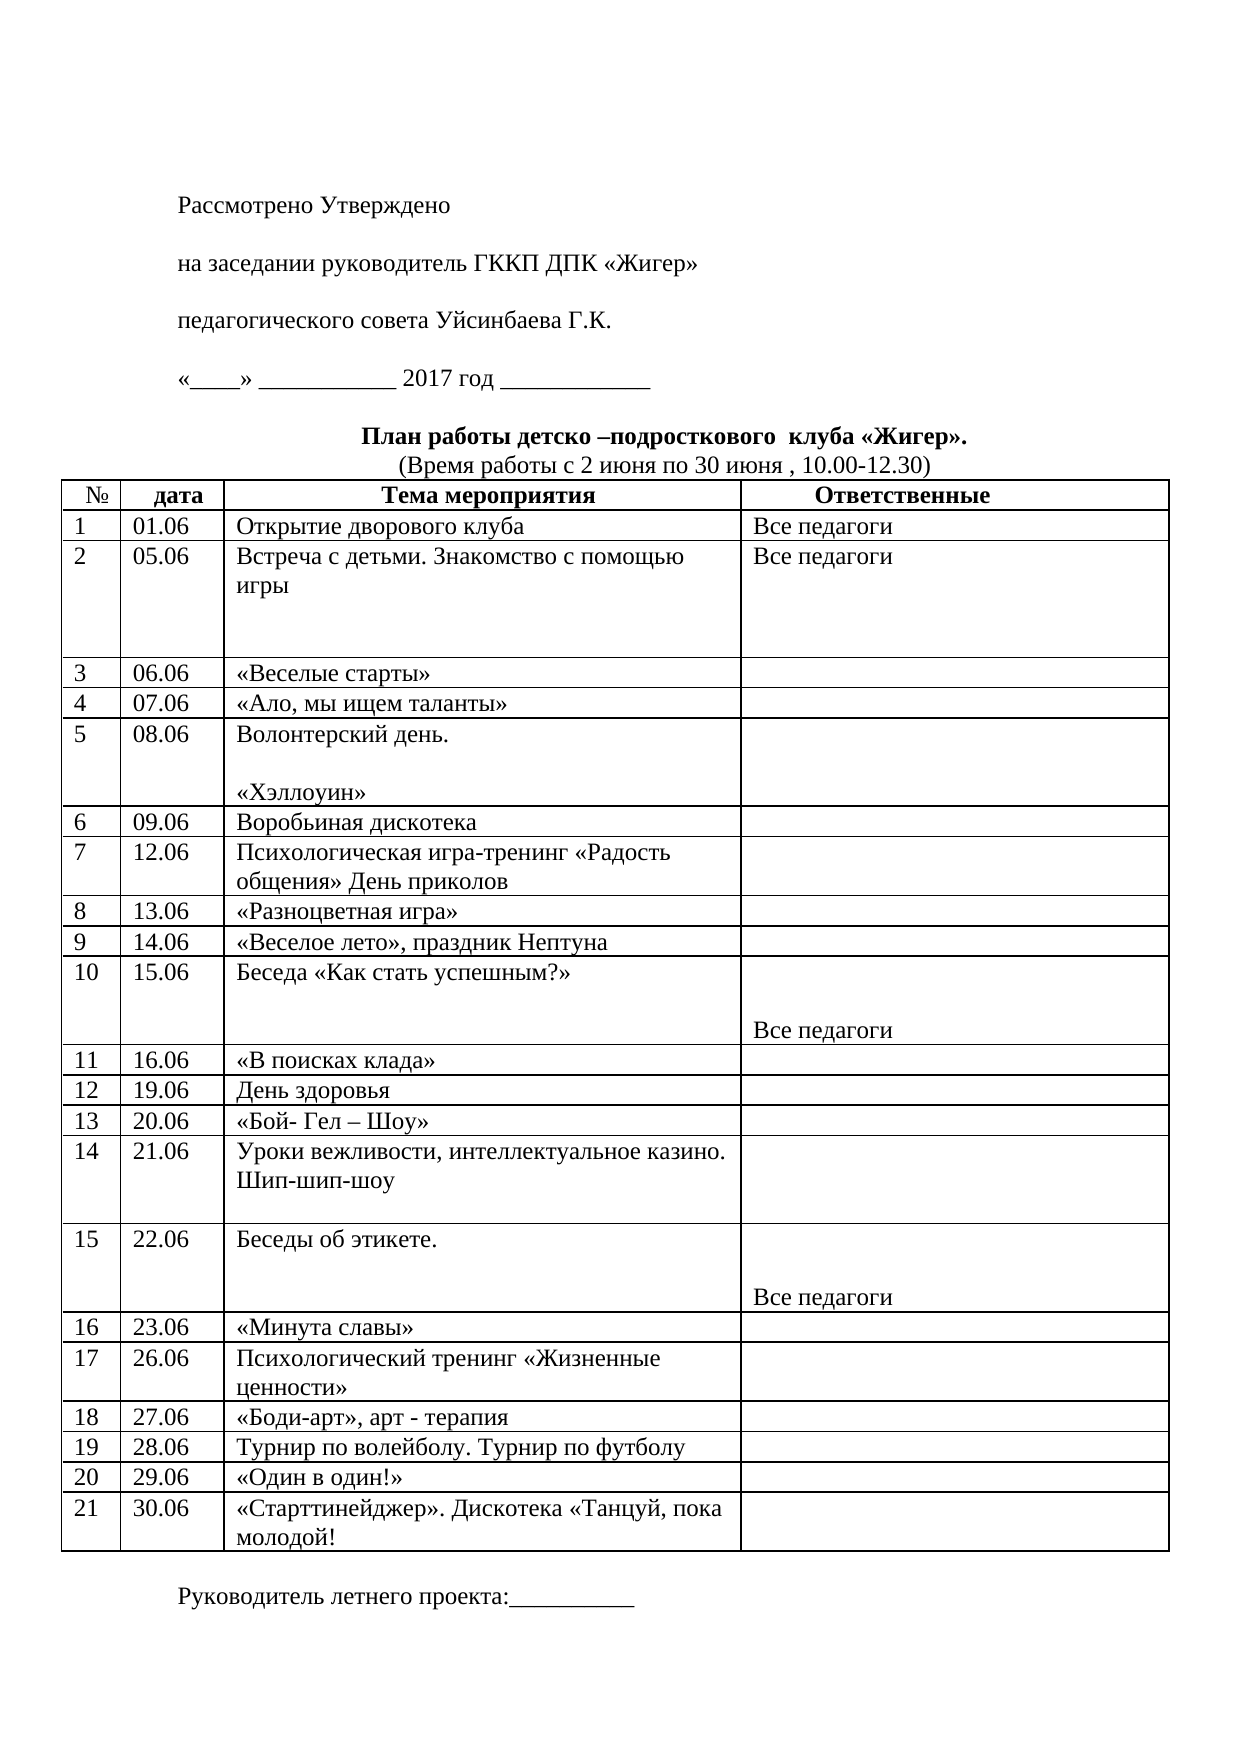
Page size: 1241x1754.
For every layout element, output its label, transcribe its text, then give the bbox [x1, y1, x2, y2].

table_cell 3 [62, 658, 120, 687]
table_cell Встреча с детьми. Знакомство с помощью игры [225, 541, 740, 656]
table_cell 19 [62, 1432, 120, 1461]
text на заседании руководитель ГККП ДПК «Жигер» [177, 248, 1152, 276]
table_cell 29.06 [121, 1463, 223, 1491]
table_header № [62, 481, 120, 509]
text педагогического совета Уйсинбаева Г.К. [177, 306, 1152, 334]
table_cell 13.06 [121, 896, 223, 925]
table_cell 5 [62, 718, 120, 805]
table_cell Беседы об этикете. [225, 1224, 740, 1311]
text Руководитель летнего проекта:__________ [177, 1581, 1152, 1610]
table_cell 14 [62, 1136, 120, 1223]
table_cell «В поисках клада» [225, 1045, 740, 1074]
table_cell 21 [62, 1492, 120, 1550]
table_cell 22.06 [121, 1224, 223, 1311]
table_cell [742, 1106, 1168, 1134]
table_cell [742, 837, 1168, 895]
text (Время работы с 2 июня по 30 июня , 10.00-12.30) [177, 450, 1152, 479]
table_cell 19.06 [121, 1076, 223, 1104]
table_cell 14.06 [121, 927, 223, 955]
table_cell «Минута славы» [225, 1313, 740, 1341]
table_cell Беседа «Как стать успешным?» [225, 957, 740, 1043]
table_cell [742, 1432, 1168, 1461]
table_cell [742, 1313, 1168, 1341]
text План работы детско –подросткового клуба «Жигер». [177, 421, 1152, 450]
table_cell 26.06 [121, 1343, 223, 1400]
table_cell «Веселое лето», праздник Нептуна [225, 927, 740, 955]
table_cell 18 [62, 1401, 120, 1431]
table_cell 17 [62, 1342, 120, 1400]
table_cell «Бой- Гел – Шоу» [225, 1106, 740, 1134]
table_cell Все педагоги [742, 957, 1168, 1043]
table_cell [742, 1136, 1168, 1223]
table_header Ответственные [742, 481, 1168, 509]
table_cell [742, 807, 1168, 836]
table_cell 16 [62, 1312, 120, 1341]
table_cell 2 [62, 541, 120, 656]
table_cell [742, 719, 1168, 805]
table_cell 12 [62, 1075, 120, 1104]
table_cell 05.06 [121, 541, 223, 656]
table_cell 23.06 [121, 1313, 223, 1341]
table_cell 16.06 [121, 1045, 223, 1074]
table_cell День здоровья [225, 1076, 740, 1104]
table_cell 6 [62, 806, 120, 836]
table_cell «Один в один!» [225, 1463, 740, 1491]
table_cell 4 [62, 688, 120, 717]
table_cell 20 [62, 1462, 120, 1491]
table_cell [742, 1076, 1168, 1104]
table_cell 07.06 [121, 688, 223, 717]
table_cell Уроки вежливости, интеллектуальное казино. Шип-шип-шоу [225, 1136, 740, 1223]
table_cell 10 [62, 956, 120, 1043]
table_cell [742, 1463, 1168, 1491]
table_cell [742, 1343, 1168, 1400]
table_cell 08.06 [121, 719, 223, 805]
table_cell Воробьиная дискотека [225, 807, 740, 836]
table_cell [742, 927, 1168, 955]
table_cell 27.06 [121, 1402, 223, 1431]
table_cell [742, 896, 1168, 925]
table_cell Все педагоги [742, 541, 1168, 656]
table_cell [742, 1402, 1168, 1431]
table_cell [742, 688, 1168, 717]
table_cell 13 [62, 1105, 120, 1134]
table_cell Открытие дворового клуба [225, 511, 740, 539]
table_cell 06.06 [121, 658, 223, 687]
table_cell 8 [62, 896, 120, 925]
table_cell Все педагоги [742, 511, 1168, 539]
table_cell [742, 658, 1168, 687]
table_header Тема мероприятия [225, 481, 740, 509]
table_cell 11 [62, 1045, 120, 1074]
table_cell «Веселые старты» [225, 658, 740, 687]
table_cell 28.06 [121, 1432, 223, 1461]
table_cell «Старттинейджер». Дискотека «Танцуй, пока молодой! [225, 1493, 740, 1550]
table_cell 09.06 [121, 807, 223, 836]
table_cell «Ало, мы ищем таланты» [225, 688, 740, 717]
text «____» ___________ 2017 год ____________ [177, 363, 1152, 392]
table_cell 15 [62, 1224, 120, 1311]
table_cell Волонтерский день. «Хэллоуин» [225, 719, 740, 805]
table_cell 9 [62, 926, 120, 955]
table_header дата [121, 481, 223, 509]
table_cell 1 [62, 510, 120, 539]
table_cell 15.06 [121, 957, 223, 1043]
table_cell Все педагоги [742, 1224, 1168, 1311]
table_cell «Боди-арт», арт - терапия [225, 1402, 740, 1431]
table_cell 01.06 [121, 511, 223, 539]
table_cell 30.06 [121, 1493, 223, 1550]
table_cell Психологический тренинг «Жизненные ценности» [225, 1343, 740, 1400]
table_cell 21.06 [121, 1136, 223, 1223]
table_cell 20.06 [121, 1106, 223, 1134]
table_cell «Разноцветная игра» [225, 896, 740, 925]
text Рассмотрено Утверждено [177, 190, 1152, 218]
table_cell [742, 1045, 1168, 1074]
table_cell 12.06 [121, 837, 223, 895]
table_cell Психологическая игра-тренинг «Радость общения» День приколов [225, 837, 740, 895]
table_cell [742, 1493, 1168, 1550]
table_cell Турнир по волейболу. Турнир по футболу [225, 1432, 740, 1461]
table_cell 7 [62, 837, 120, 895]
